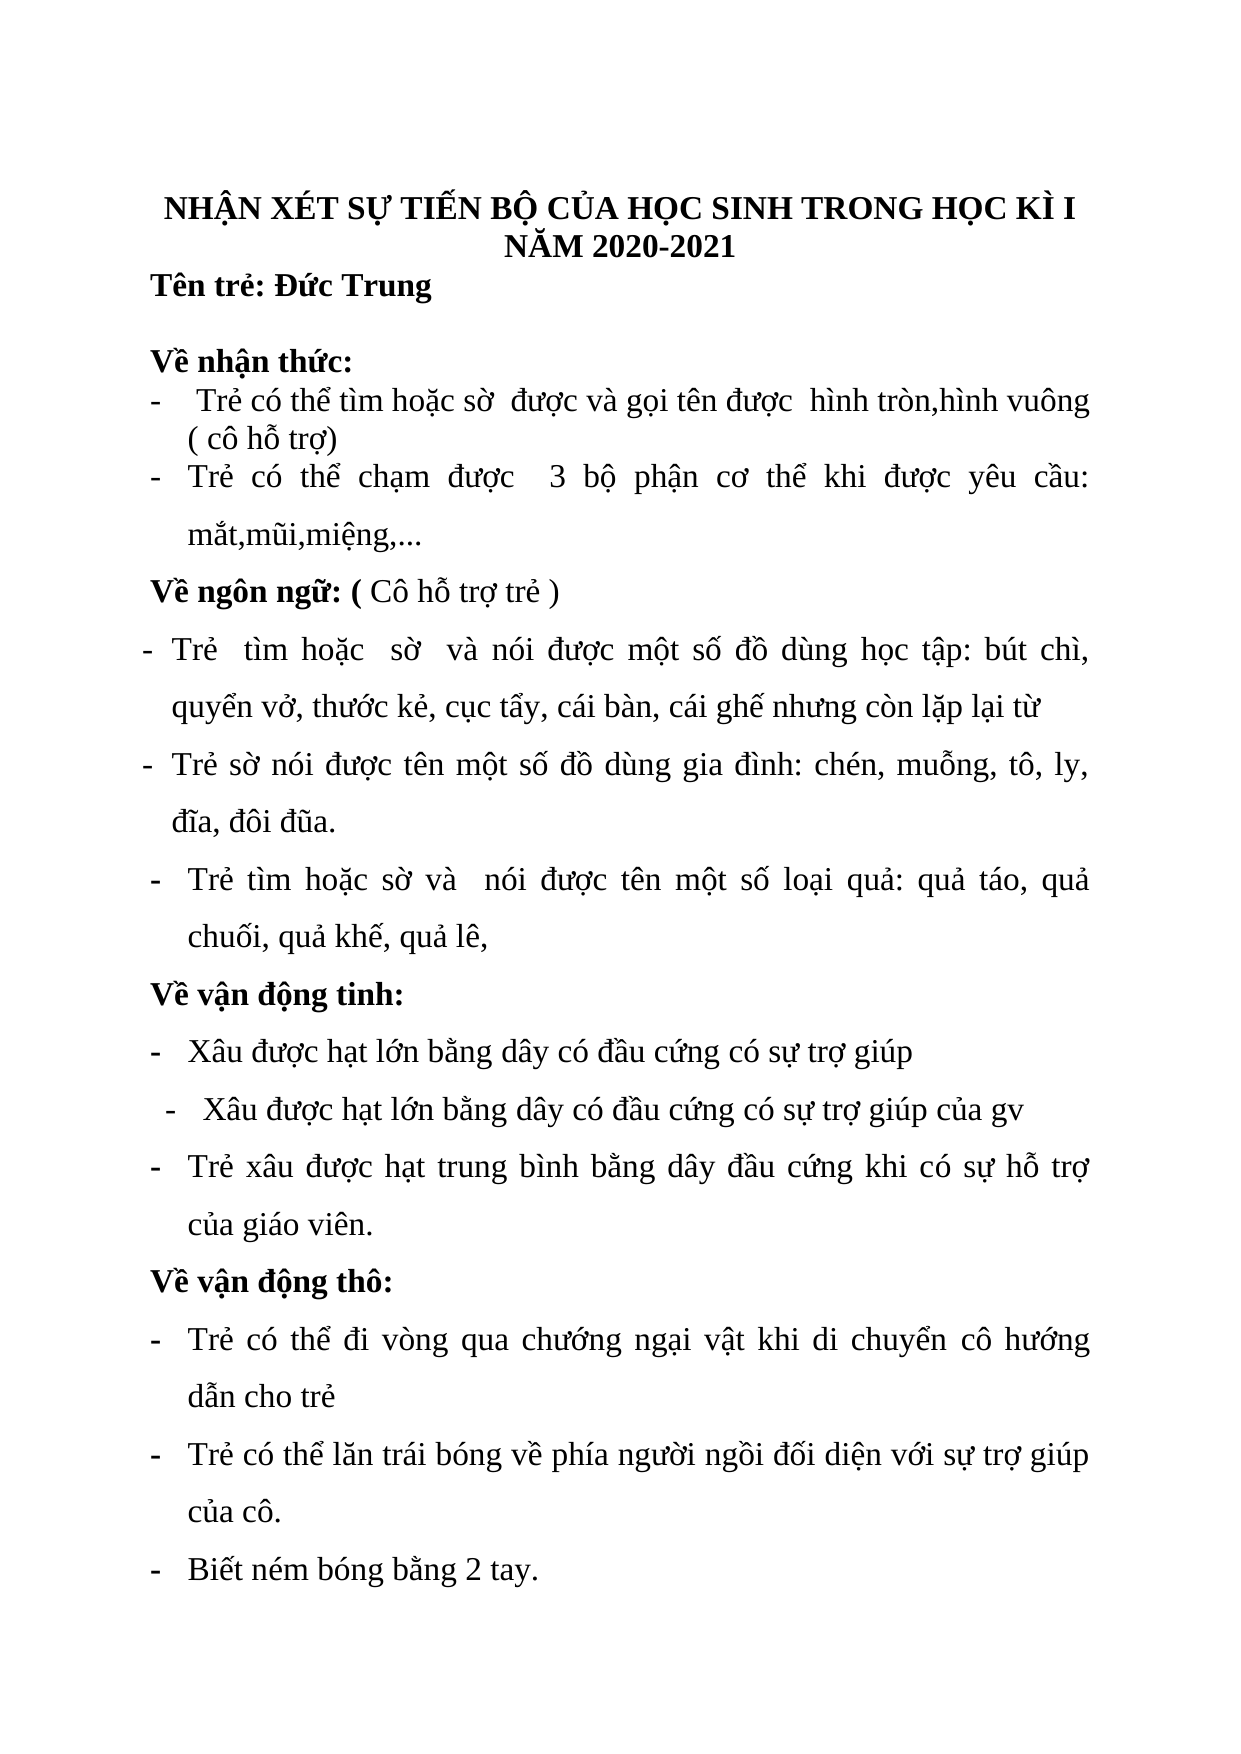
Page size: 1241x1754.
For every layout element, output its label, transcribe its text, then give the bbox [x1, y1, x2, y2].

list Trẻ xâu được hạt trung bình bằng dây đầu cứng khi có sự hỗ trợ của giáo viên. [150, 1147, 1090, 1242]
list Trẻ có thể tìm hoặc sờ được và gọi tên được hình tròn,hình vuông ( cô hỗ trợ) [150, 380, 1090, 457]
list Trẻ tìm hoặc sờ và nói được tên một số loại quả: quả táo, quả chuối, quả khế, quả lê, [150, 859, 1090, 955]
list Trẻ sờ nói được tên một số đồ dùng gia đình: chén, muỗng, tô, ly, đĩa, đôi đũa. [142, 744, 1090, 840]
text Về vận động thô: [150, 1262, 1090, 1300]
text Tên trẻ: Đức Trung [150, 265, 1090, 303]
list Xâu được hạt lớn bằng dây có đầu cứng có sự trợ giúp [150, 1032, 1090, 1070]
text NĂM 2020-2021 [150, 227, 1090, 265]
text NHẬN XÉT SỰ TIẾN BỘ CỦA HỌC SINH TRONG HỌC KÌ I [150, 188, 1090, 227]
list Trẻ có thể lăn trái bóng về phía người ngồi đối diện với sự trợ giúp của cô. [150, 1434, 1090, 1530]
text Về ngôn ngữ: ( Cô hỗ trợ trẻ ) [150, 572, 1090, 610]
list Xâu được hạt lớn bằng dây có đầu cứng có sự trợ giúp của gv [165, 1089, 1090, 1127]
list Trẻ có thể chạm được 3 bộ phận cơ thể khi được yêu cầu: mắt,mũi,miệng,... [150, 457, 1090, 552]
list Trẻ tìm hoặc sờ và nói được một số đồ dùng học tập: bút chì, quyển vở, thước kẻ, cục tẩy, cái bàn, cái ghế nhưng còn lặp lại từ [142, 629, 1090, 725]
list Biết ném bóng bằng 2 tay. [150, 1549, 1090, 1587]
text Về nhận thức: [150, 342, 1090, 380]
list Trẻ có thể đi vòng qua chướng ngại vật khi di chuyển cô hướng dẫn cho trẻ [150, 1319, 1090, 1415]
text Về vận động tinh: [150, 974, 1090, 1012]
